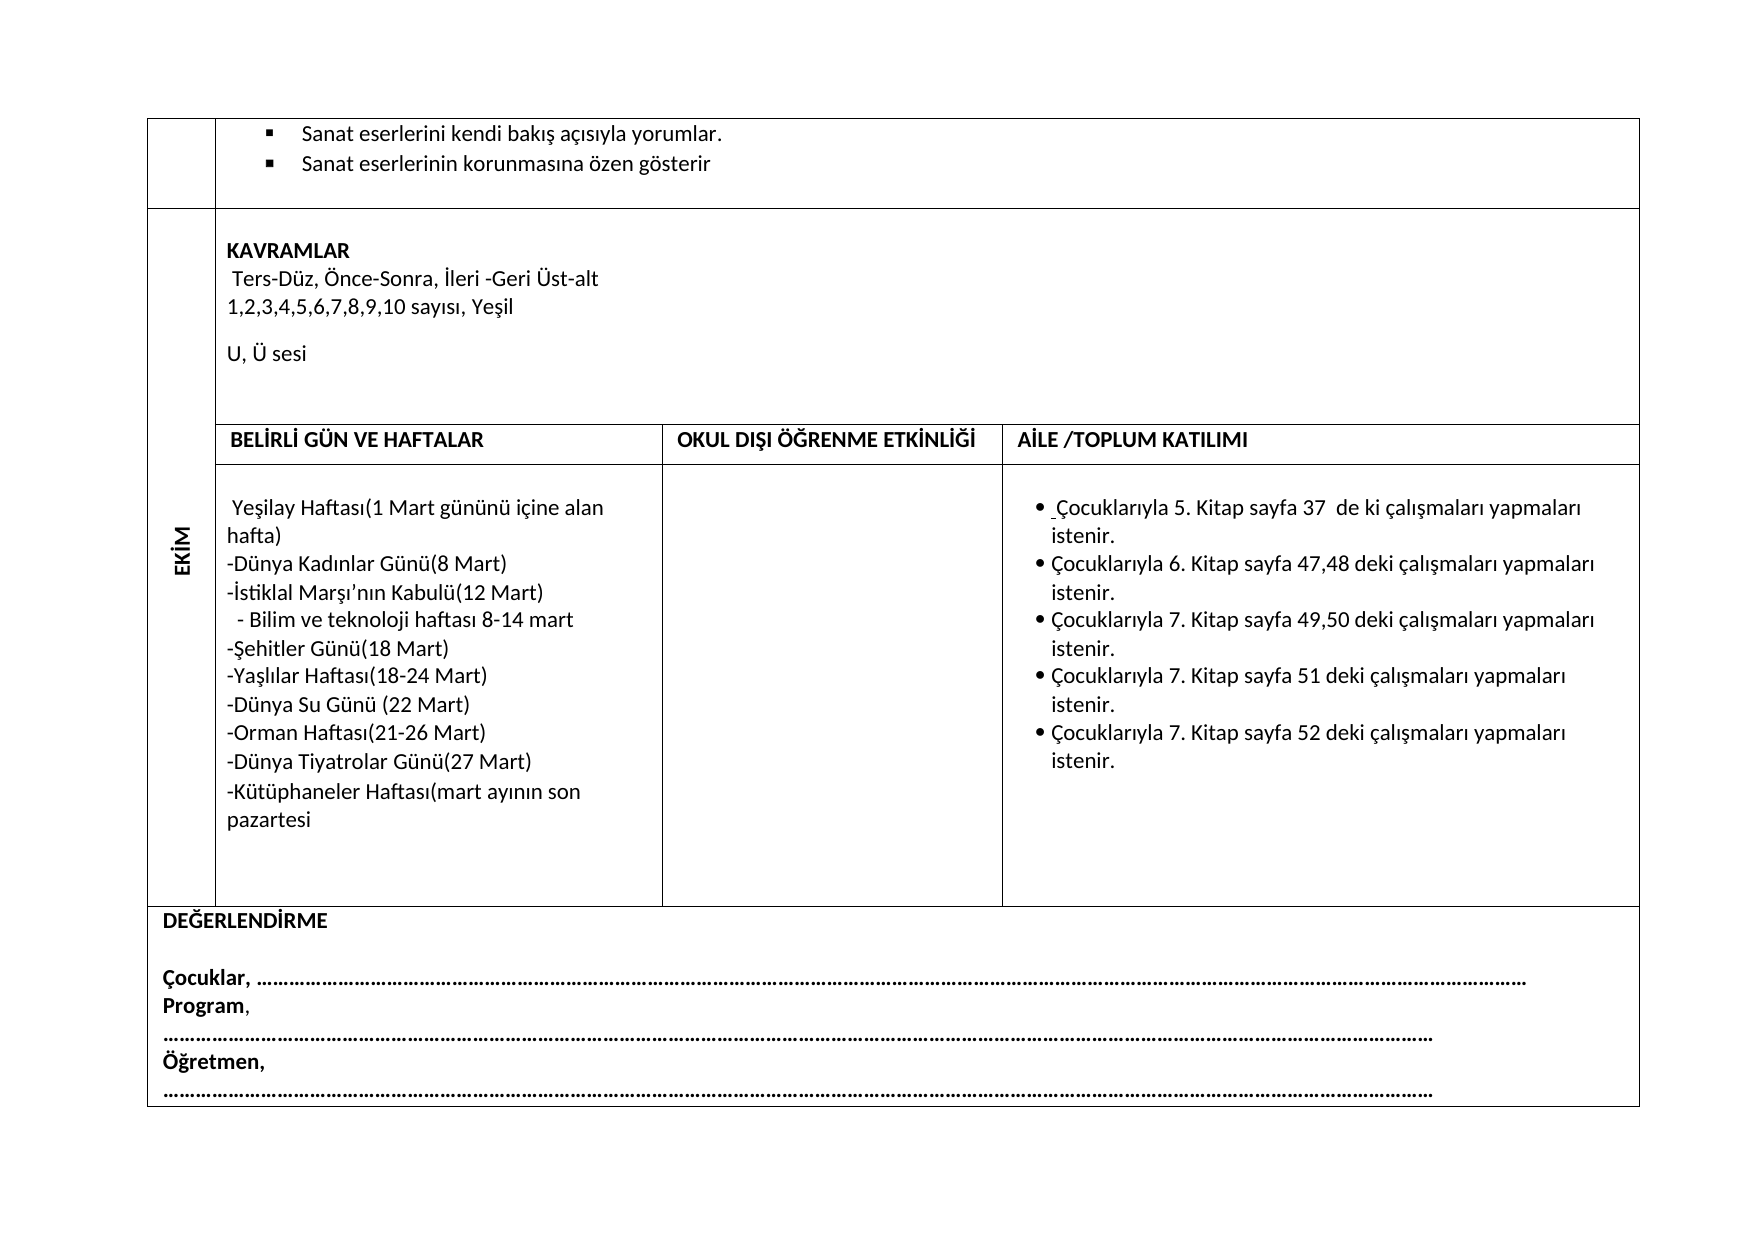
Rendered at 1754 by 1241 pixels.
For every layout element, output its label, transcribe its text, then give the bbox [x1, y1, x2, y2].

table_cell [663, 465, 1002, 906]
table_cell EKİM [148, 209, 215, 906]
table_cell OKUL DIŞI ÖĞRENME ETKİNLİĞİ [663, 425, 1002, 464]
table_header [148, 119, 215, 208]
table_cell BELİRLİ GÜN VE HAFTALAR [216, 425, 662, 464]
table_cell Yeşilay Haftası(1 Mart gününü içine alan hafta) -Dünya Kadınlar Günü(8 Mart) -İstiklal Marşı’nın Kabulü(12 Mart) - Bilim ve teknoloji haftası 8-14 mart -Şehitler Günü(18 Mart) -Yaşlılar Haftası(18-24 Mart) -Dünya Su Günü (22 Mart) -Orman Haftası(21-26 Mart) -Dünya Tiyatrolar Günü(27 Mart) -Kütüphaneler Haftası(mart ayının son pazartesi [216, 465, 662, 906]
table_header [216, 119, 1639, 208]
table_cell AİLE /TOPLUM KATILIMI [1003, 425, 1639, 464]
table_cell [148, 907, 1639, 1106]
table_cell KAVRAMLAR Ters-Düz, Önce-Sonra, İleri -Geri Üst-alt 1,2,3,4,5,6,7,8,9,10 sayısı, Yeşil U, Ü sesi [216, 209, 1639, 424]
table_cell Çocuklarıyla 5. Kitap sayfa 37 de ki çalışmaları yapmaları istenir. Çocuklarıyla 6. Kitap sayfa 47,48 deki çalışmaları yapmaları istenir. Çocuklarıyla 7. Kitap sayfa 49,50 deki çalışmaları yapmaları istenir. Çocuklarıyla 7. Kitap sayfa 51 deki çalışmaları yapmaları istenir. Çocuklarıyla 7. Kitap sayfa 52 deki çalışmaları yapmaları istenir. [1003, 465, 1639, 906]
